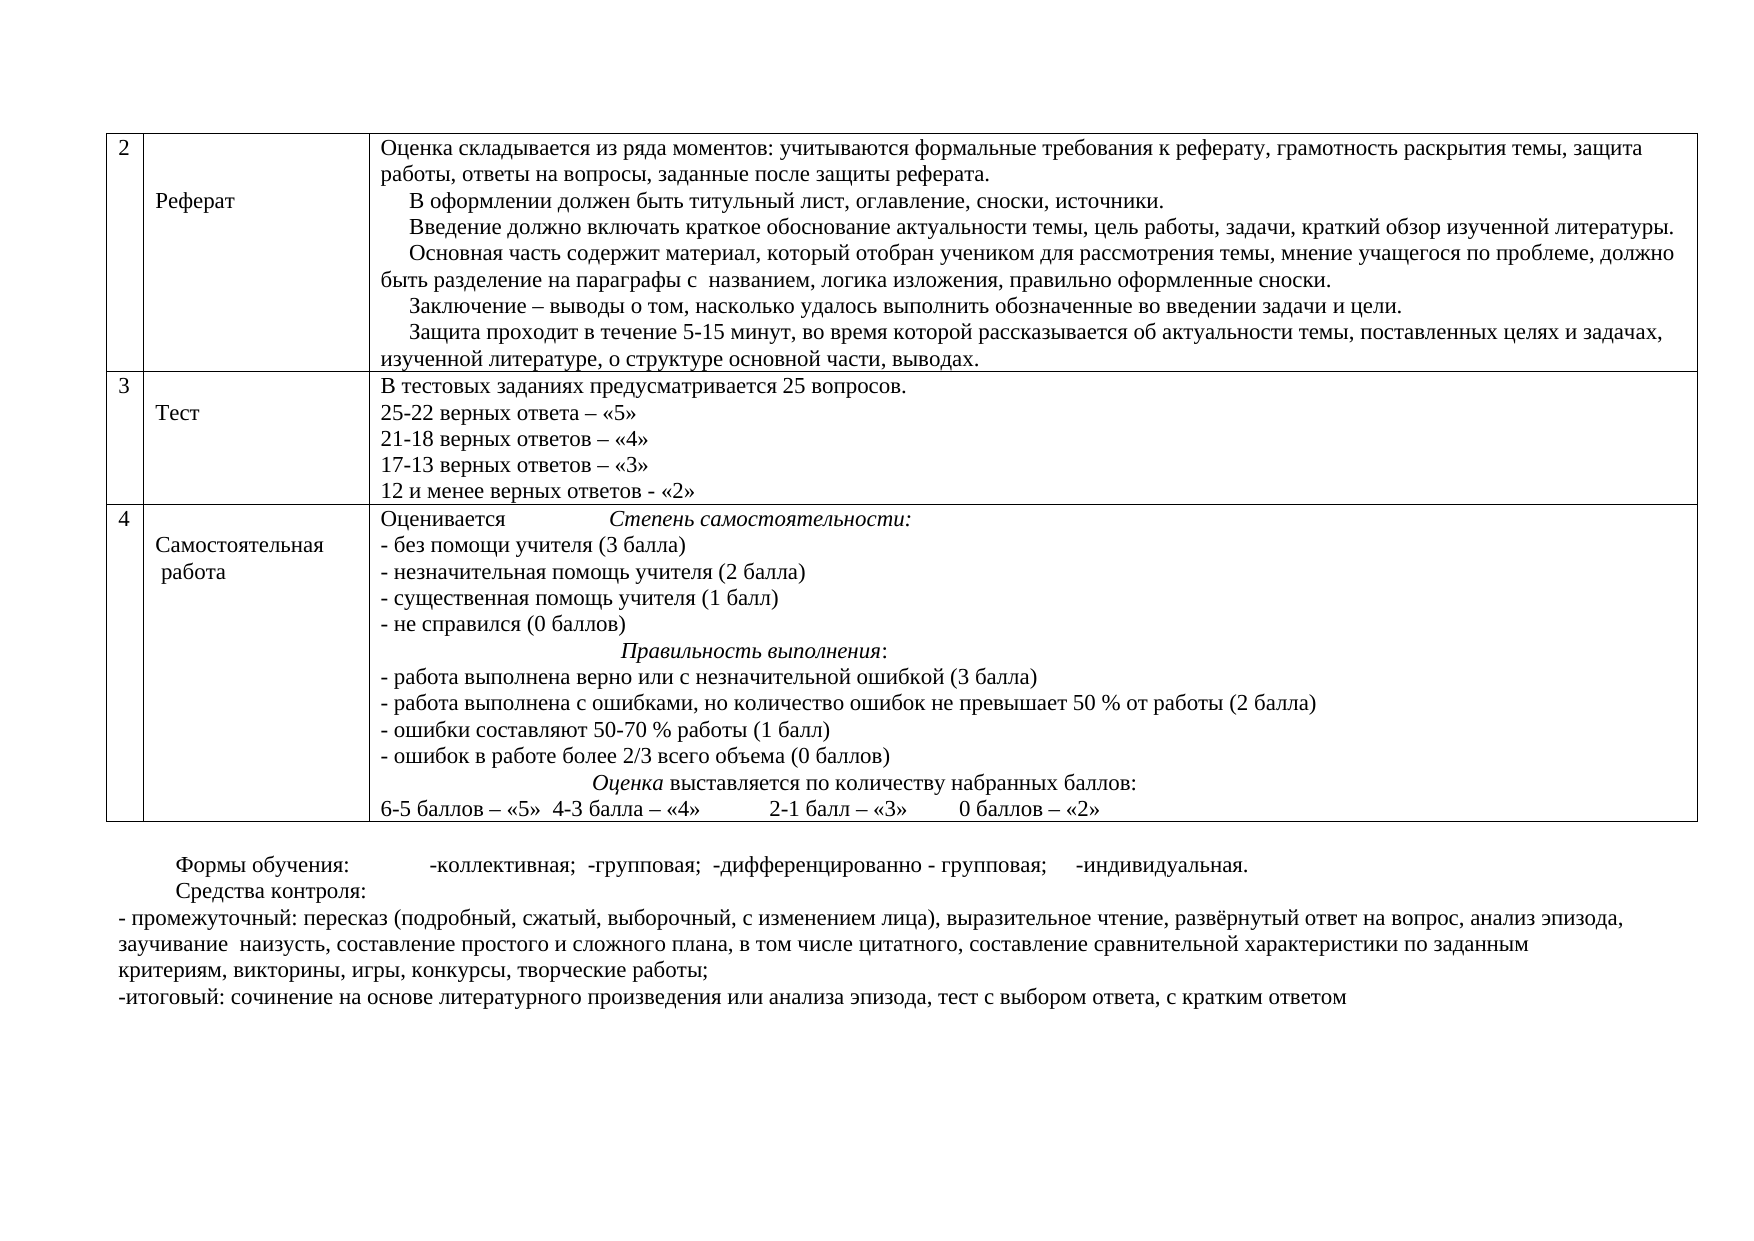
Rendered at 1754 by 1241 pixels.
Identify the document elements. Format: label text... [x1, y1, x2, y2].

table_cell 3 [107, 372, 143, 504]
table_cell 2 [107, 134, 143, 371]
table_cell 4 [107, 505, 143, 821]
table_cell Оценивается Степень самостоятельности: - без помощи учителя (3 балла) - незначительная помощь учителя (2 балла) - существенная помощь учителя (1 балл) - не справился (0 баллов) Правильность выполнения: - работа выполнена верно или с незначительной ошибкой (3 балла) - работа выполнена с ошибками, но количество ошибок не превышает 50 % от работы (2 балла) - ошибки составляют 50-70 % работы (1 балл) - ошибок в работе более 2/3 всего объема (0 баллов) Оценка выставляется по количеству набранных баллов: 6-5 баллов – «5» 4-3 балла – «4» 2-1 балл – «3» 0 баллов – «2» [370, 505, 1697, 821]
text Формы обучения: -коллективная; -групповая; -дифференцированно - групповая; -индивидуальная. [118, 851, 1636, 877]
table_cell Тест [144, 372, 369, 504]
table_cell В тестовых заданиях предусматривается 25 вопросов. 25-22 верных ответа – «5» 21-18 верных ответов – «4» 17-13 верных ответов – «3» 12 и менее верных ответов - «2» [370, 372, 1697, 504]
text - промежуточный: пересказ (подробный, сжатый, выборочный, с изменением лица), выразительное чтение, развёрнутый ответ на вопрос, анализ эпизода, заучивание наизусть, составление простого и сложного плана, в том числе цитатного, составление сравнительной характеристики по заданным критериям, викторины, игры, конкурсы, творческие работы; [118, 904, 1636, 983]
text Средства контроля: [118, 877, 1636, 904]
table_cell Самостоятельная работа [144, 505, 369, 821]
text -итоговый: сочинение на основе литературного произведения или анализа эпизода, тест с выбором ответа, с кратким ответом [118, 983, 1636, 1009]
table_cell Реферат [144, 134, 369, 371]
table_cell Оценка складывается из ряда моментов: учитываются формальные требования к реферату, грамотность раскрытия темы, защита работы, ответы на вопросы, заданные после защиты реферата. В оформлении должен быть титульный лист, оглавление, сноски, источники. Введение должно включать краткое обоснование актуальности темы, цель работы, задачи, краткий обзор изученной литературы. Основная часть содержит материал, который отобран учеником для рассмотрения темы, мнение учащегося по проблеме, должно быть разделение на параграфы с названием, логика изложения, правильно оформленные сноски. Заключение – выводы о том, насколько удалось выполнить обозначенные во введении задачи и цели. Защита проходит в течение 5-15 минут, во время которой рассказывается об актуальности темы, поставленных целях и задачах, изученной литературе, о структуре основной части, выводах. [370, 134, 1697, 371]
